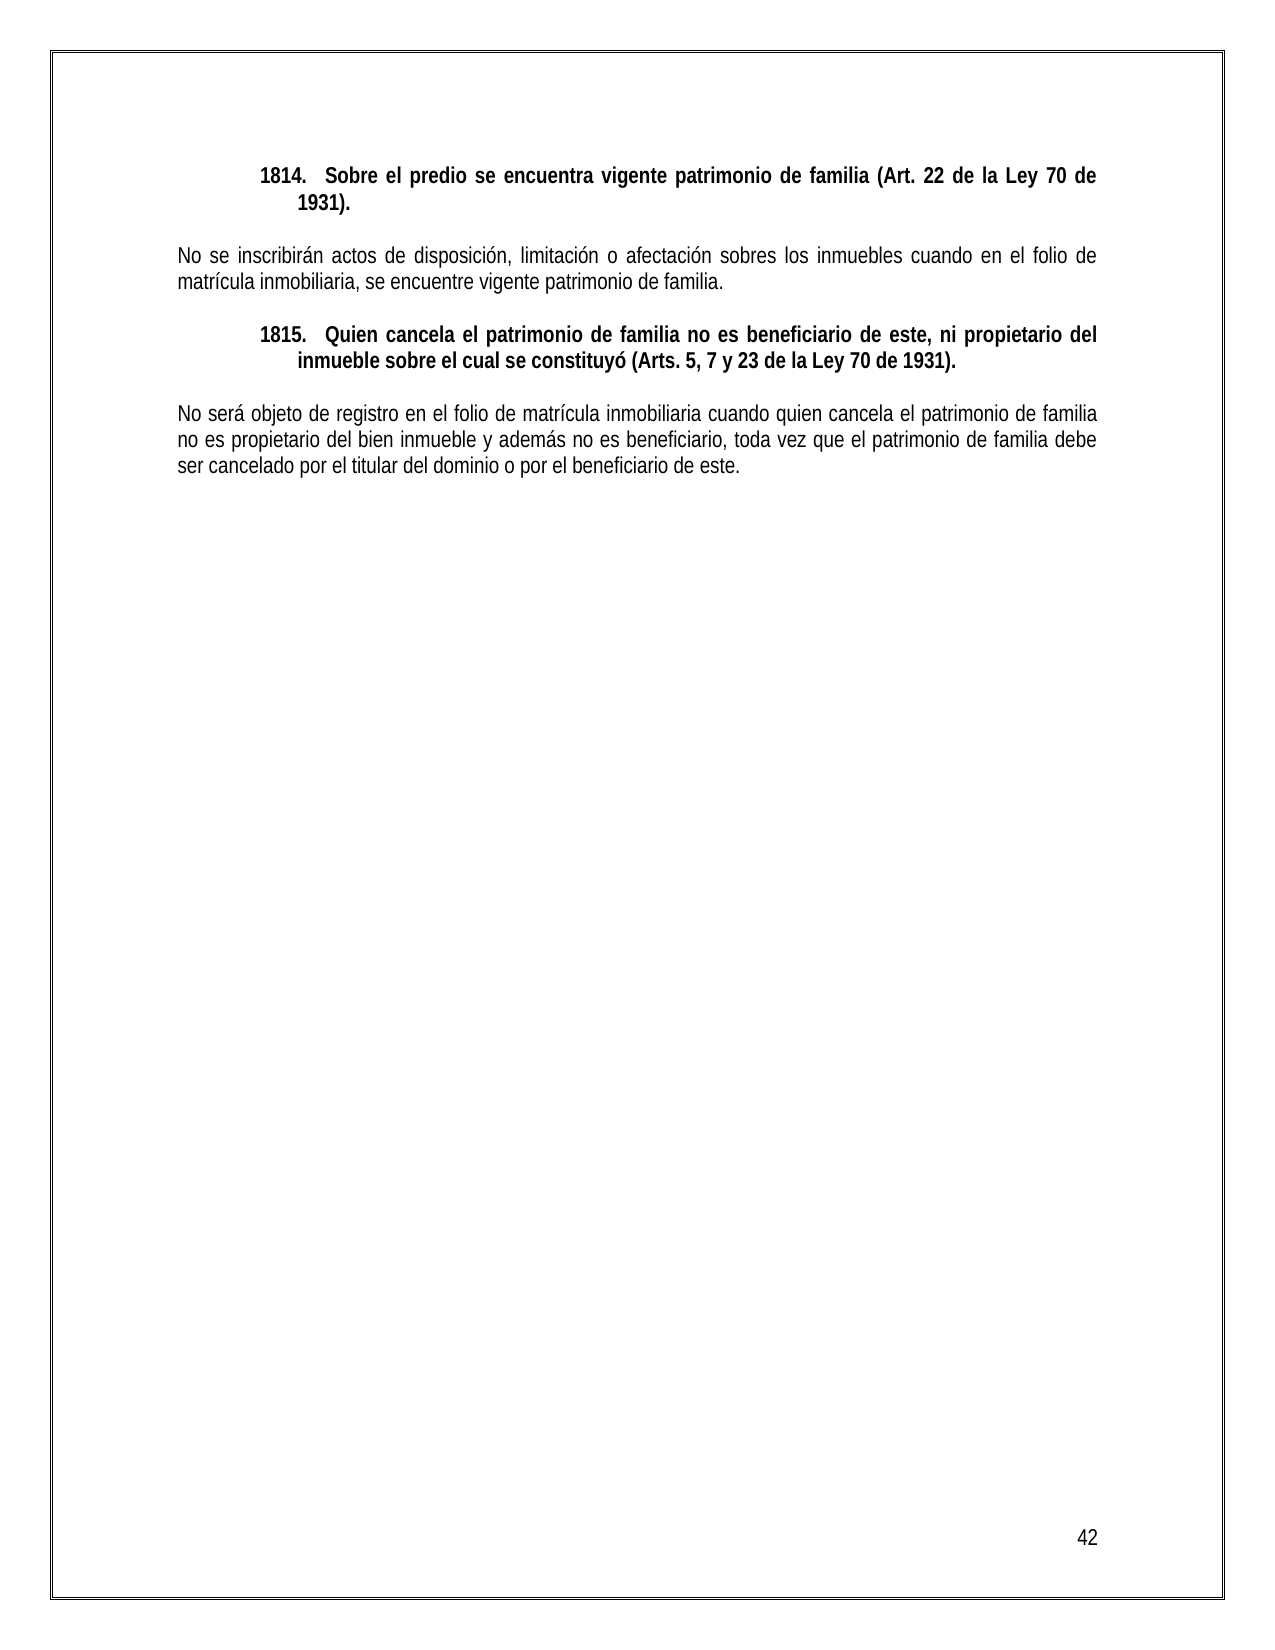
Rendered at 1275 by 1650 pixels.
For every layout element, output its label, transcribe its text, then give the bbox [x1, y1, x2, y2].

list Sobre el predio se encuentra vigente patrimonio de familia (Art. 22 de la Ley 70 de 1931). [260, 162, 1098, 215]
text No será objeto de registro en el folio de matrícula inmobiliaria cuando quien cancela el patrimonio de familia no es propietario del bien inmueble y además no es beneficiario, toda vez que el patrimonio de familia debe ser cancelado por el titular del dominio o por el beneficiario de este. [177, 400, 1098, 479]
list Quien cancela el patrimonio de familia no es beneficiario de este, ni propietario del inmueble sobre el cual se constituyó (Arts. 5, 7 y 23 de la Ley 70 de 1931). [260, 321, 1098, 373]
text No se inscribirán actos de disposición, limitación o afectación sobres los inmuebles cuando en el folio de matrícula inmobiliaria, se encuentre vigente patrimonio de familia. [177, 242, 1098, 294]
